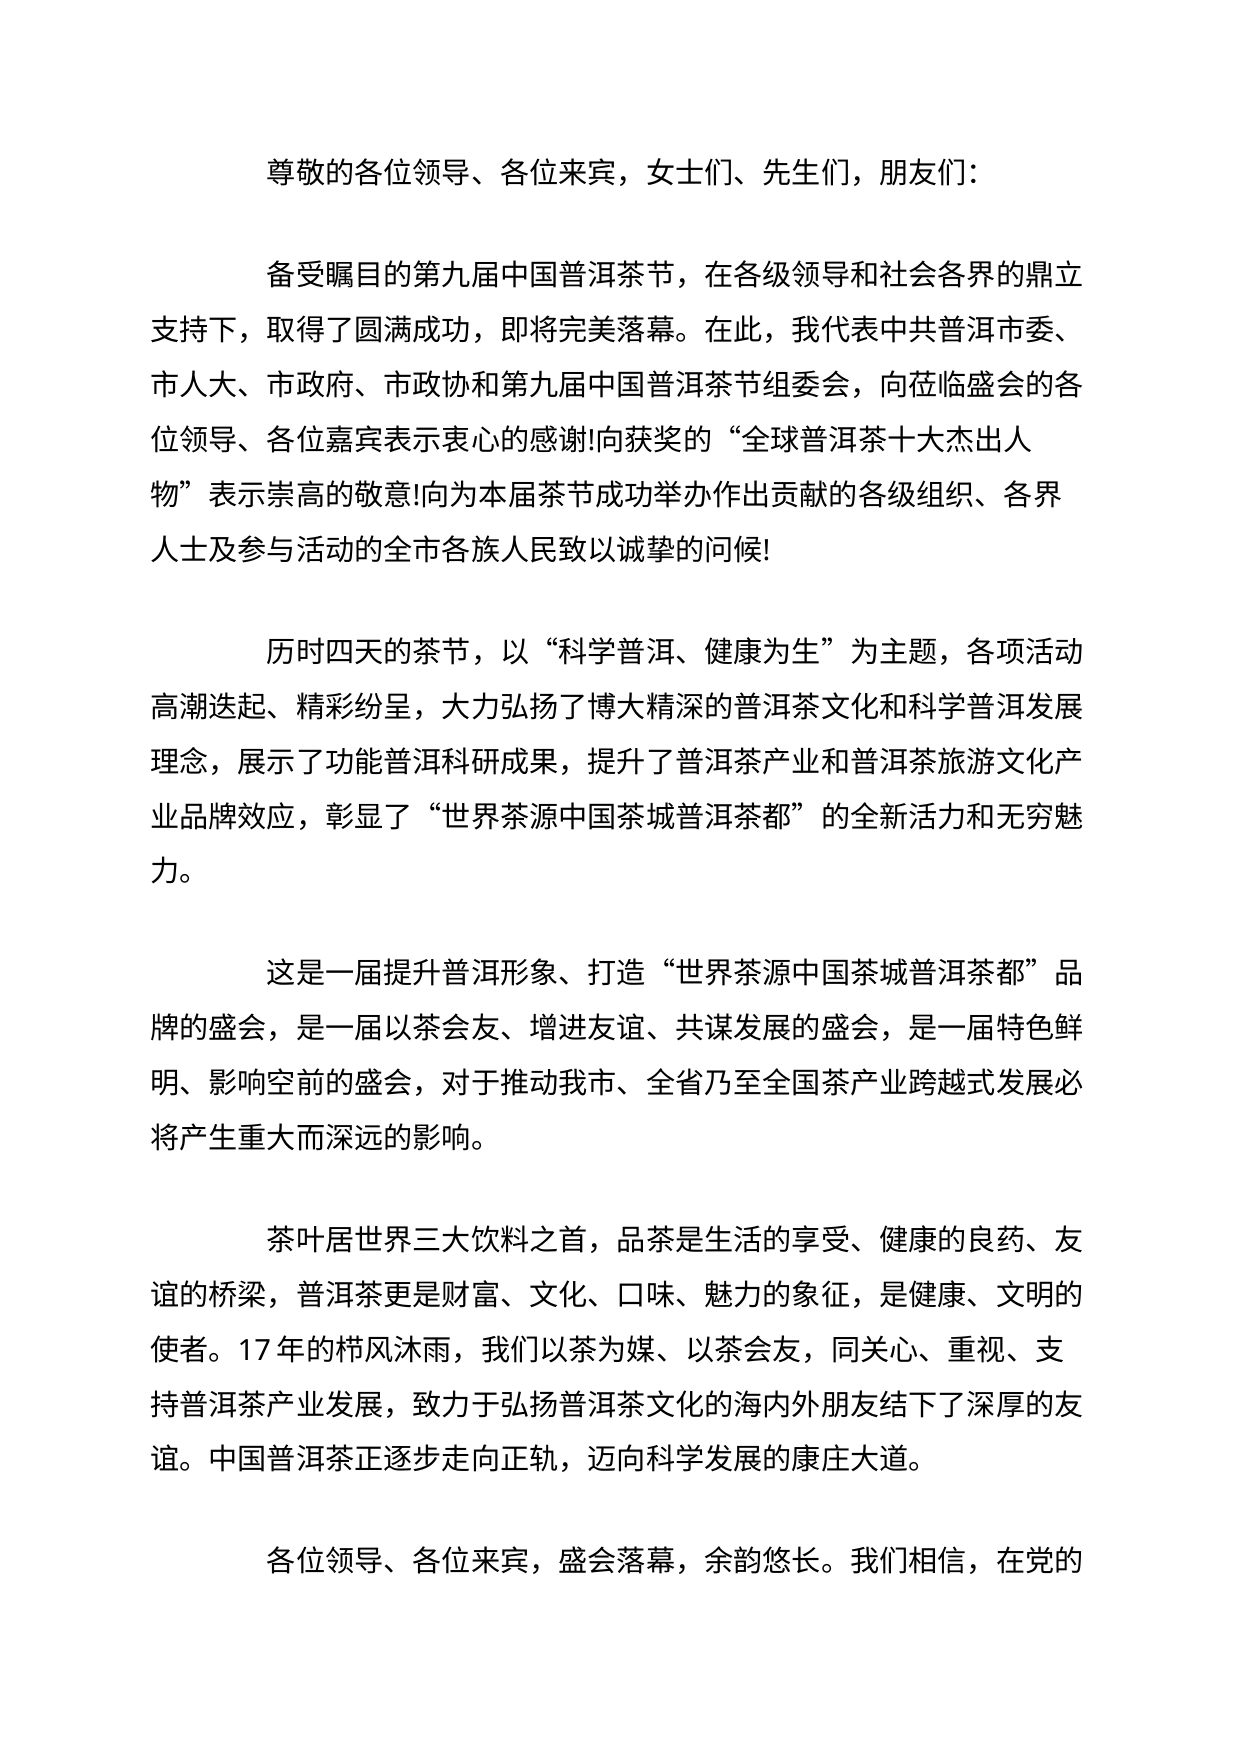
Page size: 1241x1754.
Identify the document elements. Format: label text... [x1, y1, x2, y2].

text 茶叶居世界三大饮料之首，品茶是生活的享受、健康的良药、友谊的桥梁，普洱茶更是财富、文化、口味、魅力的象征，是健康、文明的使者。17年的栉风沐雨，我们以茶为媒、以茶会友，同关心、重视、支持普洱茶产业发展，致力于弘扬普洱茶文化的海内外朋友结下了深厚的友谊。中国普洱茶正逐步走向正轨，迈向科学发展的康庄大道。 [150, 1216, 1090, 1478]
text 这是一届提升普洱形象、打造“世界茶源中国茶城普洱茶都”品牌的盛会，是一届以茶会友、增进友谊、共谋发展的盛会，是一届特色鲜明、影响空前的盛会，对于推动我市、全省乃至全国茶产业跨越式发展必将产生重大而深远的影响。 [150, 950, 1090, 1157]
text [150, 1538, 1090, 1580]
text 历时四天的茶节，以“科学普洱、健康为生”为主题，各项活动高潮迭起、精彩纷呈，大力弘扬了博大精深的普洱茶文化和科学普洱发展理念，展示了功能普洱科研成果，提升了普洱茶产业和普洱茶旅游文化产业品牌效应，彰显了“世界茶源中国茶城普洱茶都”的全新活力和无穷魅力。 [150, 628, 1090, 890]
text 备受瞩目的第九届中国普洱茶节，在各级领导和社会各界的鼎立支持下，取得了圆满成功，即将完美落幕。在此，我代表中共普洱市委、市人大、市政府、市政协和第九届中国普洱茶节组委会，向莅临盛会的各位领导、各位嘉宾表示衷心的感谢!向获奖的“全球普洱茶十大杰出人物”表示崇高的敬意!向为本届茶节成功举办作出贡献的各级组织、各界人士及参与活动的全市各族人民致以诚挚的问候! [150, 252, 1090, 569]
text 尊敬的各位领导、各位来宾，女士们、先生们，朋友们： [150, 150, 1090, 192]
